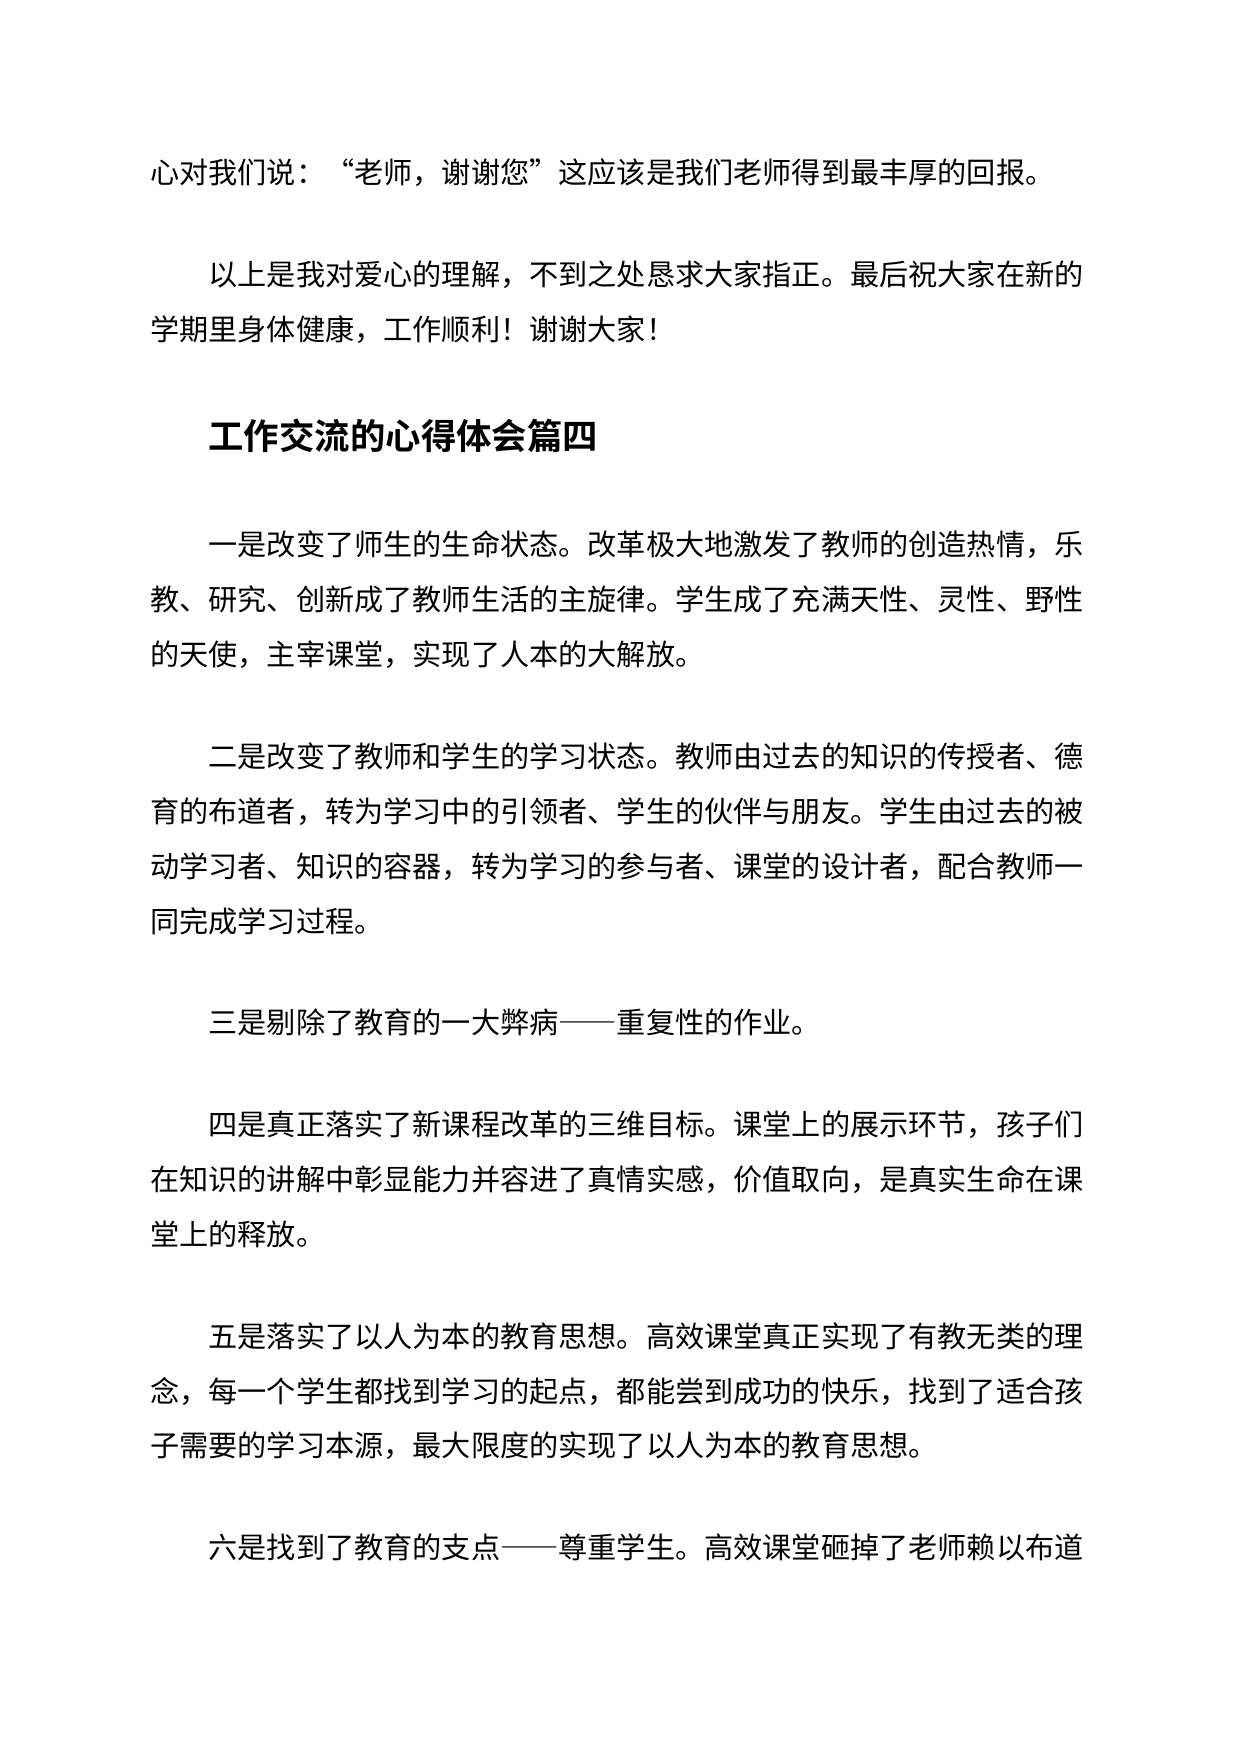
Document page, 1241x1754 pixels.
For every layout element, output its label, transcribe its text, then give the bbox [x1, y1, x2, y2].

text 五是落实了以人为本的教育思想。高效课堂真正实现了有教无类的理念，每一个学生都找到学习的起点，都能尝到成功的快乐，找到了适合孩子需要的学习本源，最大限度的实现了以人为本的教育思想。 [150, 1313, 1090, 1465]
text 以上是我对爱心的理解，不到之处恳求大家指正。最后祝大家在新的学期里身体健康，工作顺利！谢谢大家！ [150, 252, 1090, 349]
text 一是改变了师生的生命状态。改革极大地激发了教师的创造热情，乐教、研究、创新成了教师生活的主旋律。学生成了充满天性、灵性、野性的天使，主宰课堂，实现了人本的大解放。 [150, 522, 1090, 674]
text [150, 1525, 1090, 1567]
text 二是改变了教师和学生的学习状态。教师由过去的知识的传授者、德育的布道者，转为学习中的引领者、学生的伙伴与朋友。学生由过去的被动学习者、知识的容器，转为学习的参与者、课堂的设计者，配合教师一同完成学习过程。 [150, 733, 1090, 940]
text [150, 150, 1090, 192]
text 工作交流的心得体会篇四 [150, 408, 1090, 460]
text 四是真正落实了新课程改革的三维目标。课堂上的展示环节，孩子们在知识的讲解中彰显能力并容进了真情实感，价值取向，是真实生命在课堂上的释放。 [150, 1102, 1090, 1254]
text 三是剔除了教育的一大弊病——重复性的作业。 [150, 1000, 1090, 1042]
